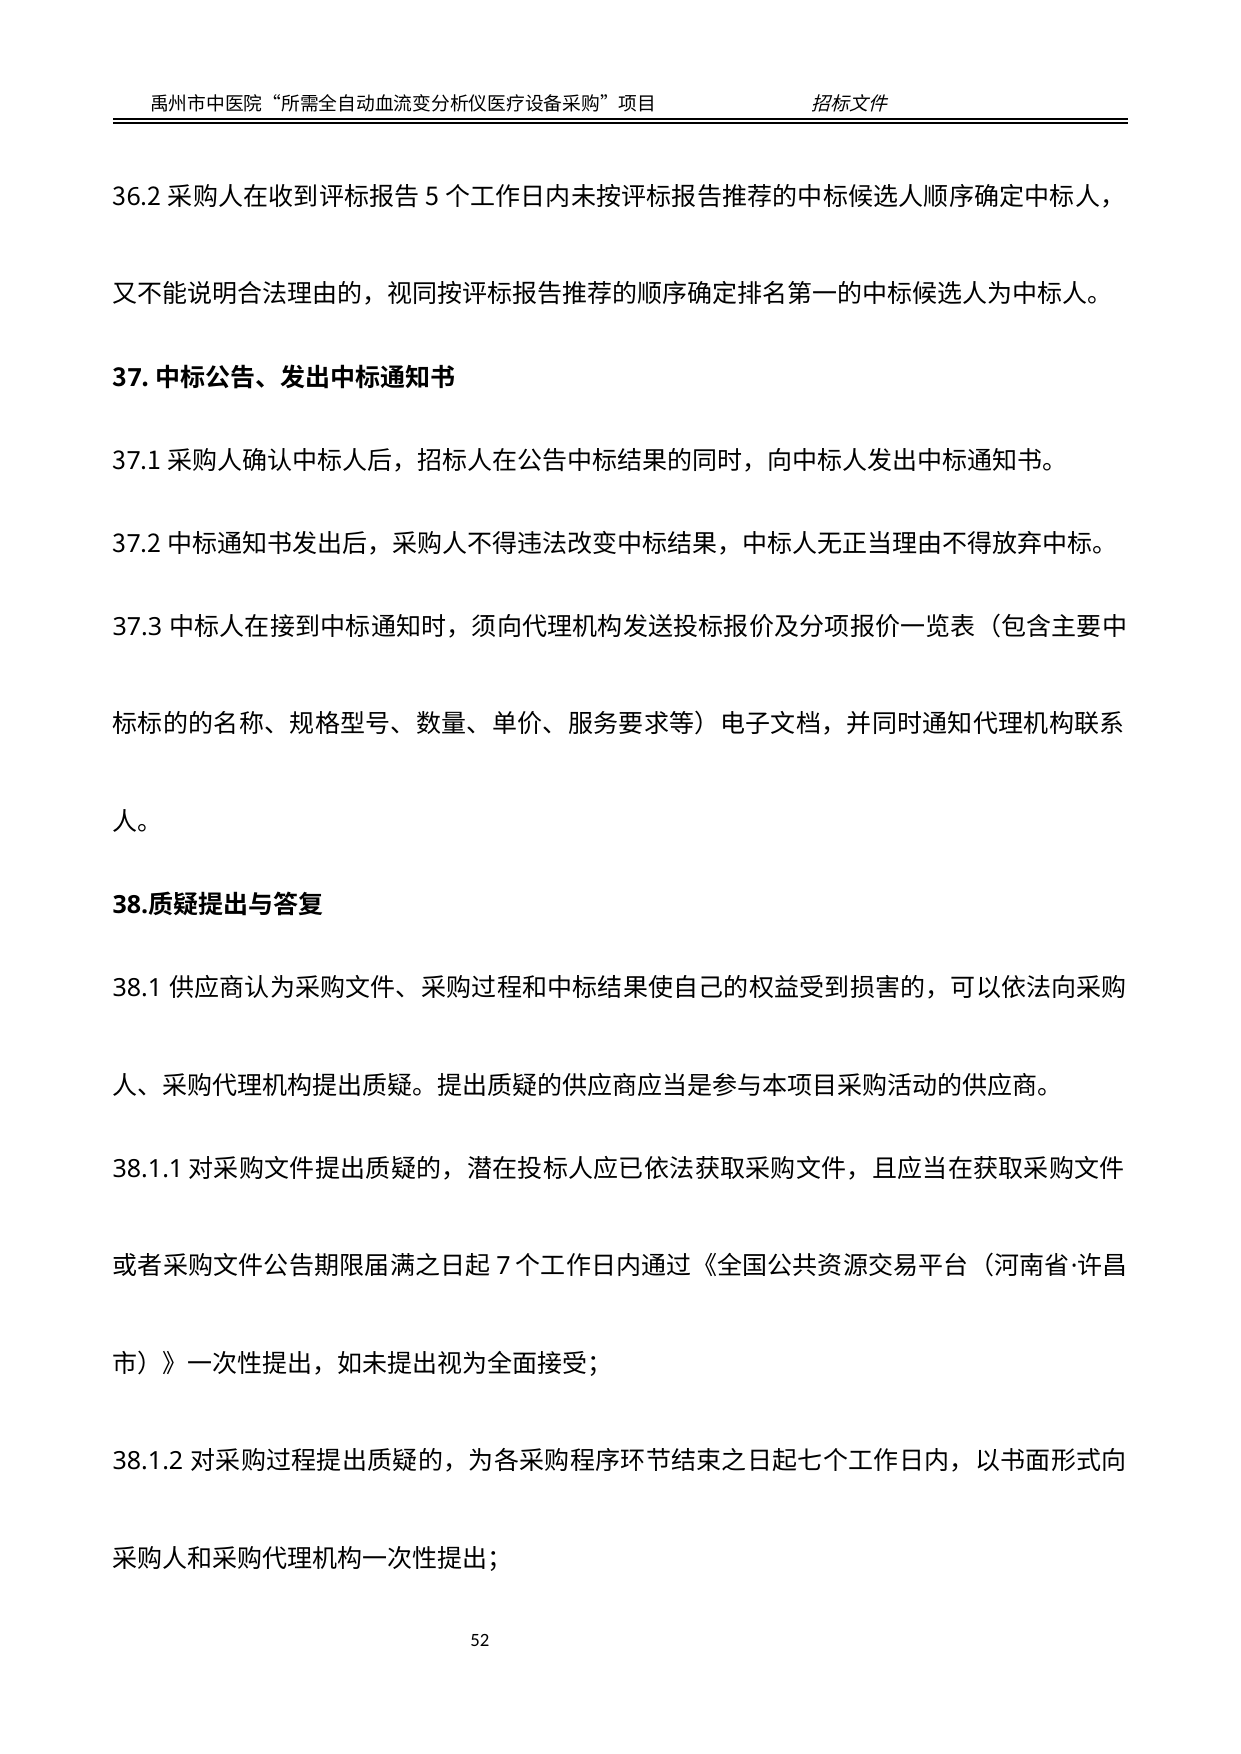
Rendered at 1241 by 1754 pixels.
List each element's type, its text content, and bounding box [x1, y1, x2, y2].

text 37. 中标公告、发出中标通知书 [112, 343, 1128, 408]
text 37.3 中标人在接到中标通知时，须向代理机构发送投标报价及分项报价一览表（包含主要中标标的的名称、规格型号、数量、单价、服务要求等）电子文档，并同时通知代理机构联系人。 [112, 592, 1128, 852]
text 37.1 采购人确认中标人后，招标人在公告中标结果的同时，向中标人发出中标通知书。 [112, 426, 1128, 491]
text 38.1 供应商认为采购文件、采购过程和中标结果使自己的权益受到损害的，可以依法向采购人、采购代理机构提出质疑。提出质疑的供应商应当是参与本项目采购活动的供应商。 [112, 953, 1128, 1116]
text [112, 1134, 1128, 1589]
text 36.2 采购人在收到评标报告5个工作日内未按评标报告推荐的中标候选人顺序确定中标人，又不能说明合法理由的，视同按评标报告推荐的顺序确定排名第一的中标候选人为中标人。 [112, 162, 1128, 324]
text 37.2 中标通知书发出后，采购人不得违法改变中标结果，中标人无正当理由不得放弃中标。 [112, 509, 1128, 574]
text 38.质疑提出与答复 [112, 870, 1128, 935]
